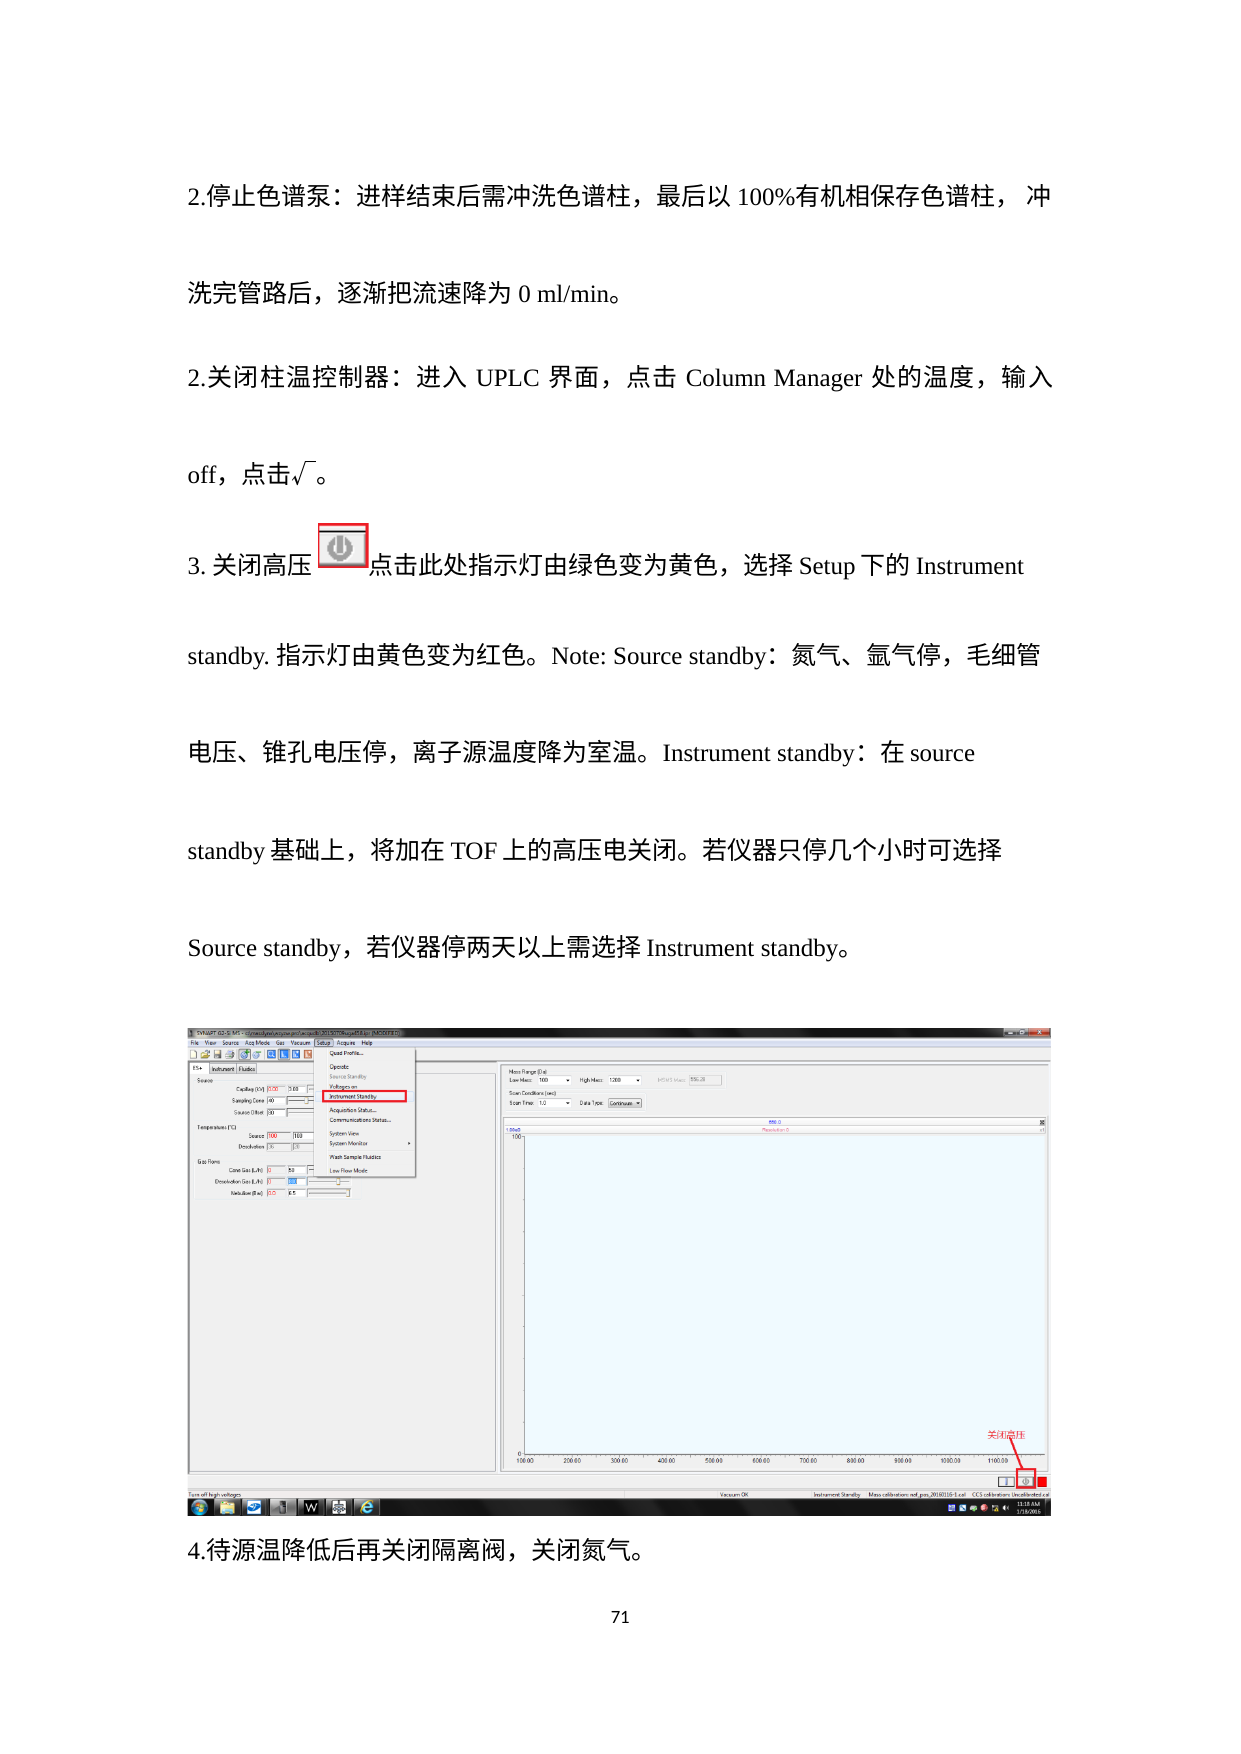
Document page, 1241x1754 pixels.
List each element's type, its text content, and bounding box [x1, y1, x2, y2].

picture [318, 523, 369, 568]
text 2.停止色谱泵：进样结束后需冲洗色谱柱，最后以 100%有机相保存色谱柱， 冲洗完管路后，逐渐把流速降为 0 ml/min。 [187, 162, 1053, 324]
text 2.关闭柱温控制器：进入 UPLC 界面，点击 Column Manager 处的温度，输入 off，点击√。 [187, 343, 1053, 505]
text 4.待源温降低后再关闭隔离阀，关闭氮气。 [187, 1516, 1053, 1581]
picture [187, 1028, 1051, 1516]
text 3. 关闭高压 点击此处指示灯由绿色变为黄色，选择Setup下的Instrument standby. 指示灯由黄色变为红色。Note: Source standby：氮气、氩气停，毛细管电压、锥孔电压停，离子源温度降为室温。Instrument standby：在source standby基础上，将加在TOF上的高压电关闭。若仪器只停几个小时可选择Source standby，若仪器停两天以上需选择Instrument standby。 [187, 523, 1053, 978]
